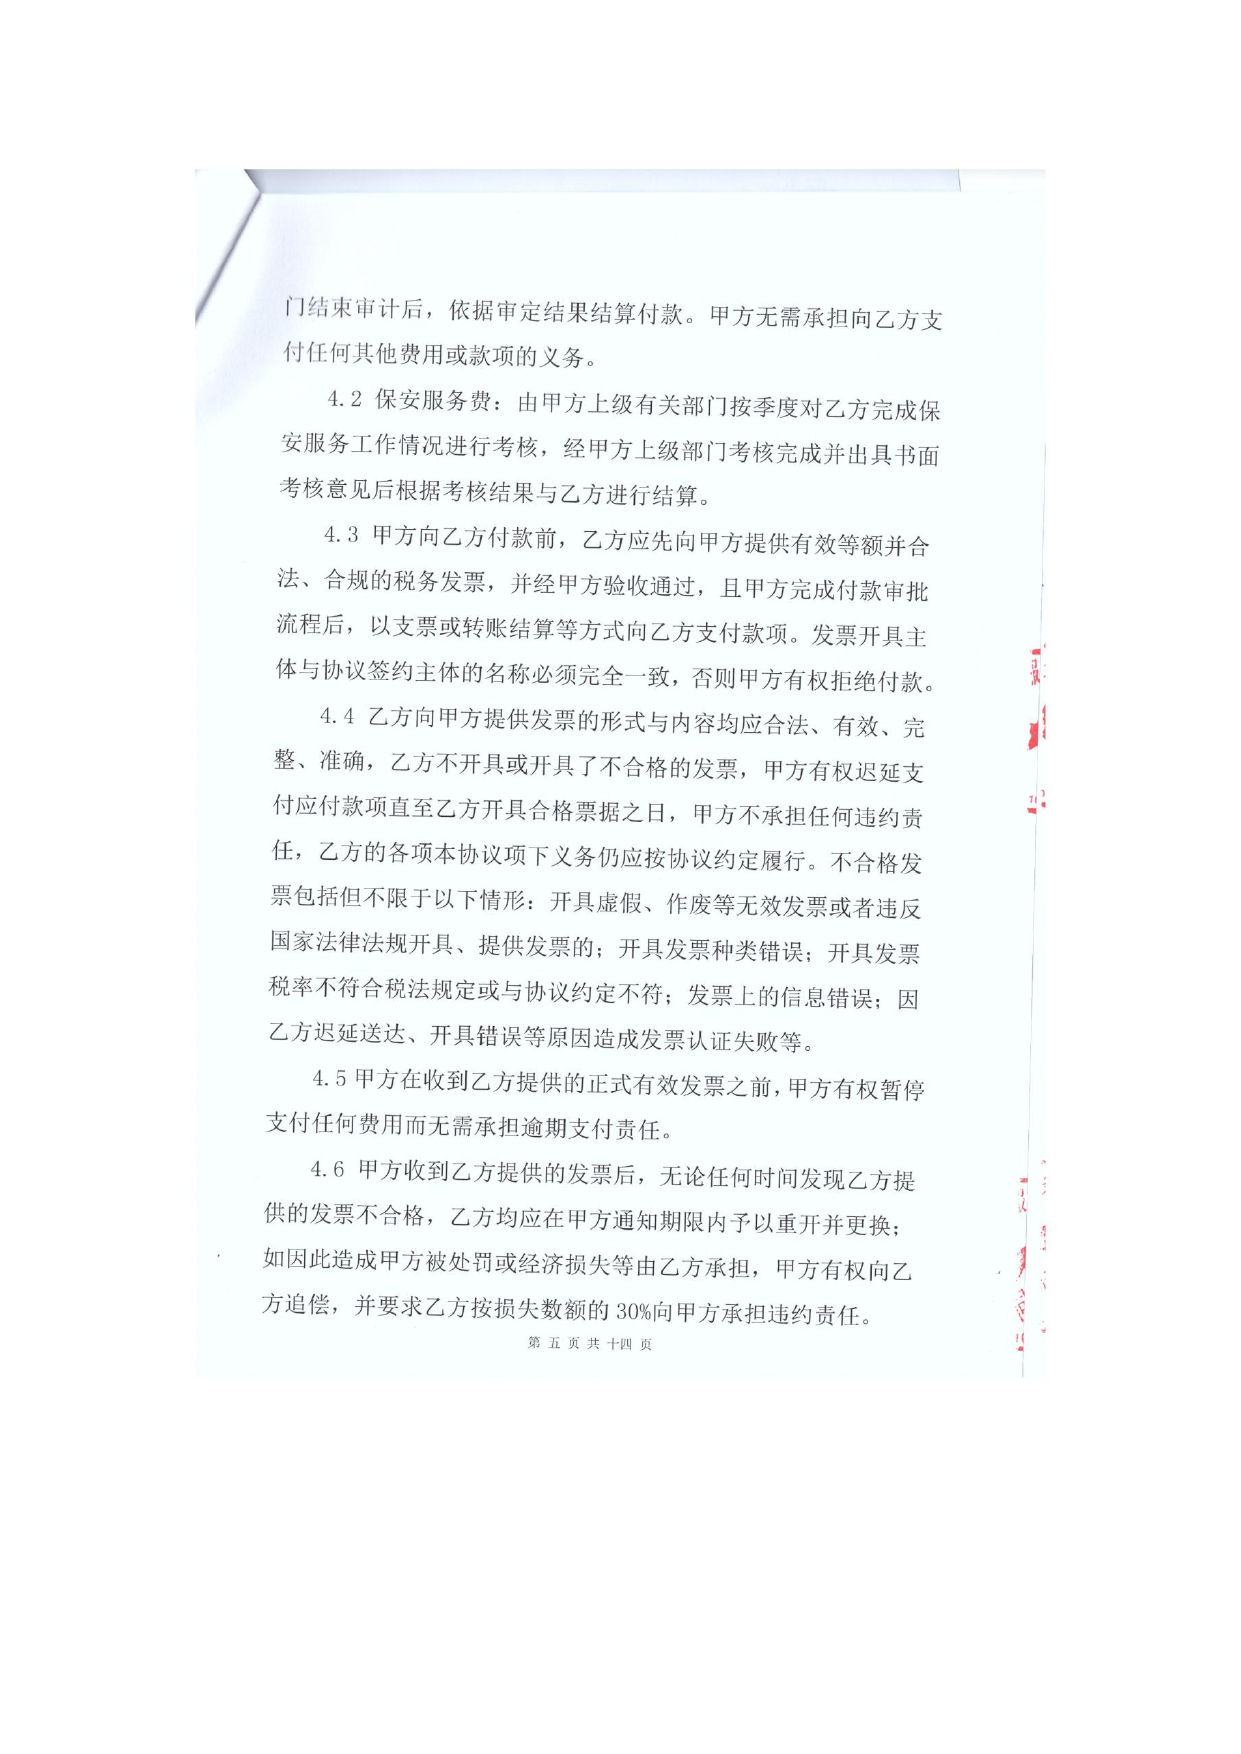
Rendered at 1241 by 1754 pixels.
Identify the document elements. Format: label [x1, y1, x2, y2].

picture [187, 162, 1053, 1385]
